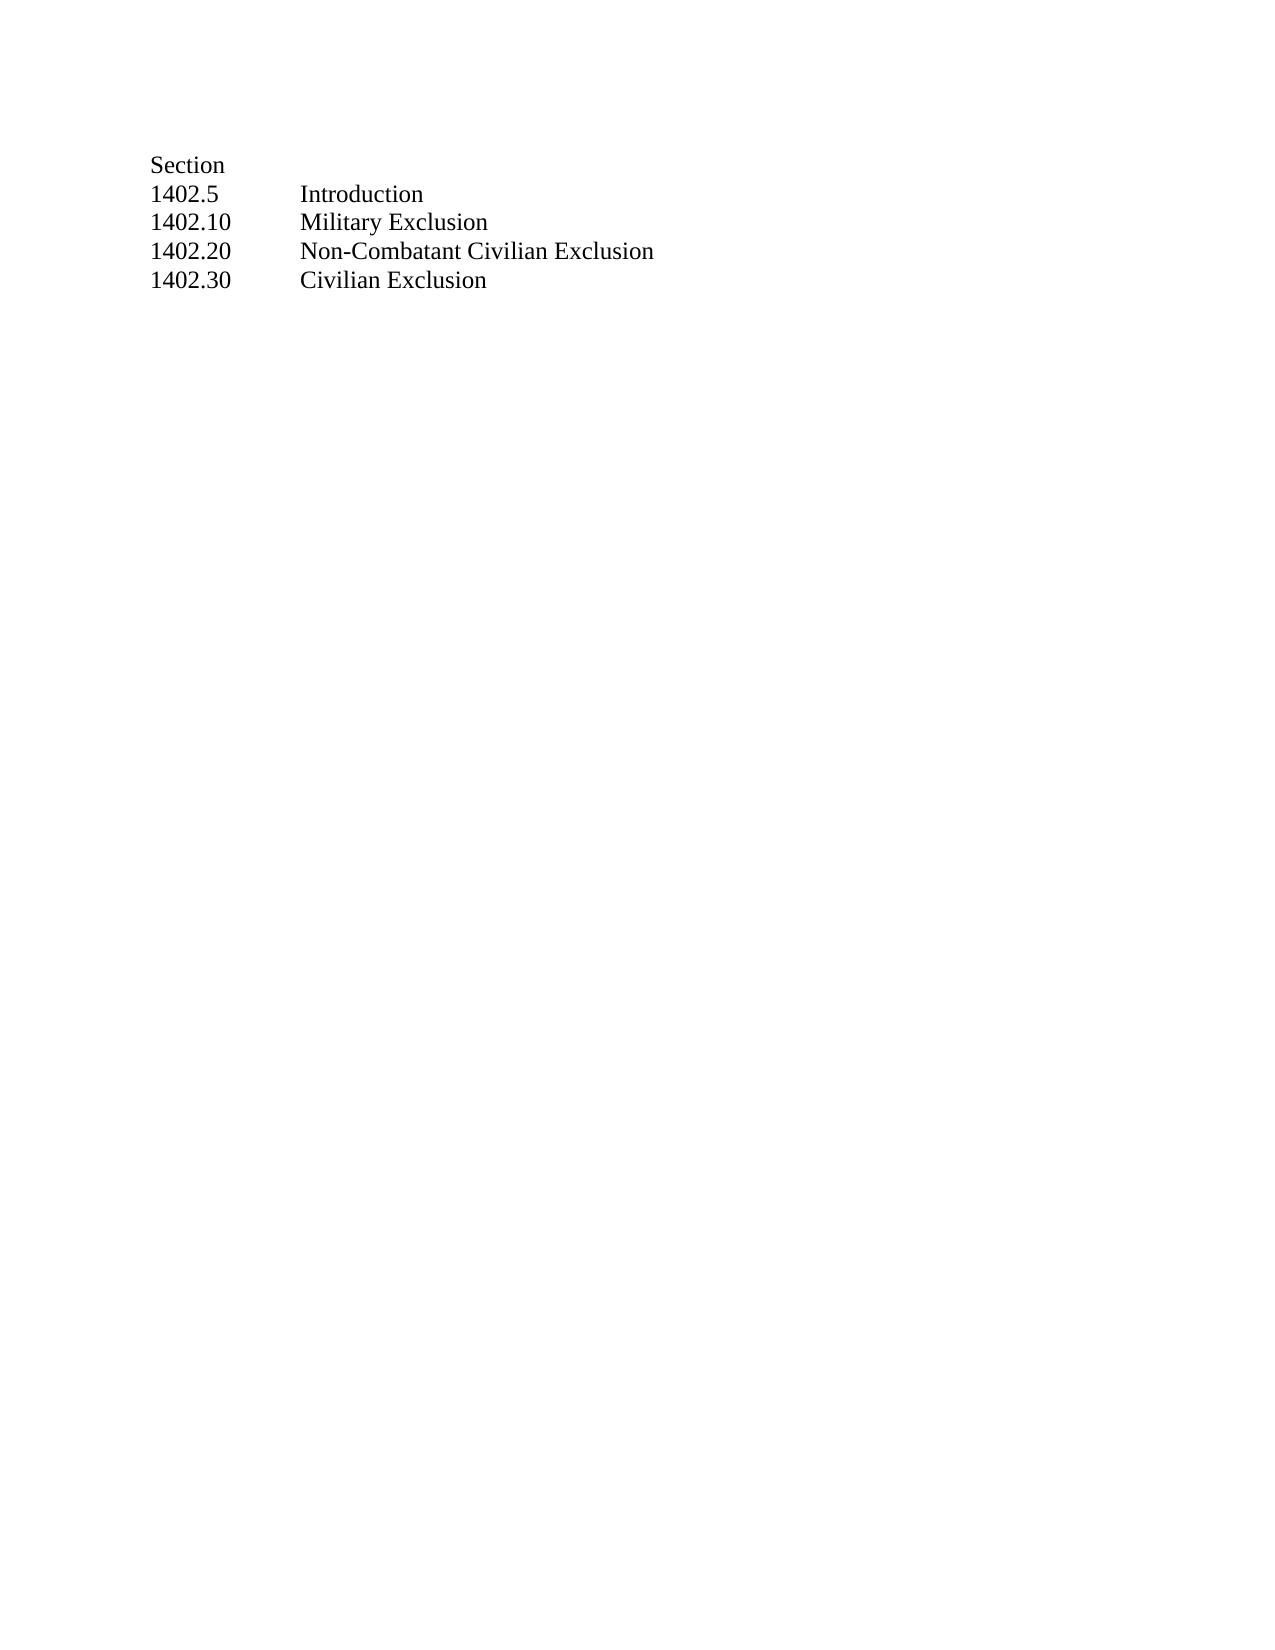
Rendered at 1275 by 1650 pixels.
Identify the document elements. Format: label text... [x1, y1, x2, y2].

text 1402.20 Non-Combatant Civilian Exclusion [150, 236, 1125, 265]
text 1402.30 Civilian Exclusion [150, 265, 1125, 294]
text 1402.10 Military Exclusion [150, 207, 1125, 236]
text Section [150, 150, 1125, 179]
text 1402.5 Introduction [150, 179, 1125, 207]
